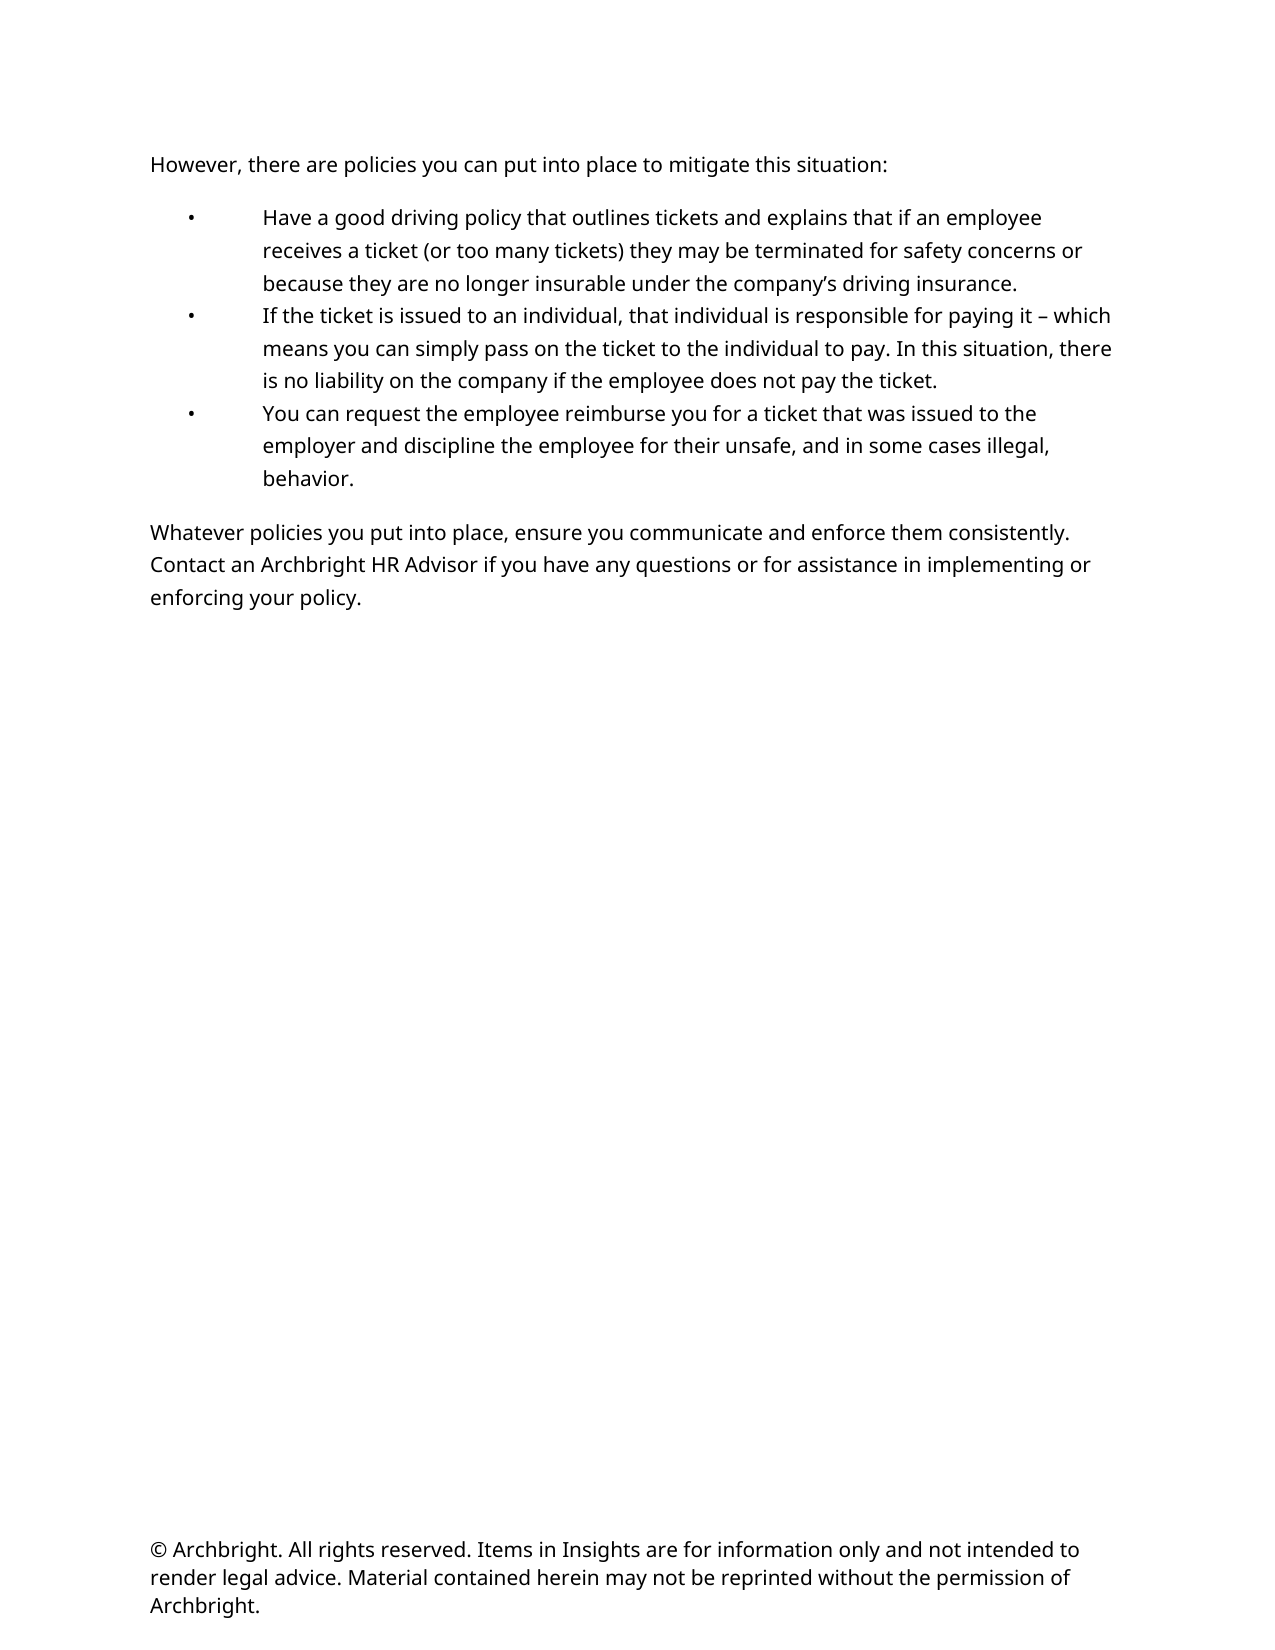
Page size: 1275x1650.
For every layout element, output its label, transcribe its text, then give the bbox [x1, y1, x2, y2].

list You can request the employee reimburse you for a ticket that was issued to the employer and discipline the employee for their unsafe, and in some cases illegal, behavior. [187, 399, 1125, 493]
list Have a good driving policy that outlines tickets and explains that if an employee receives a ticket (or too many tickets) they may be terminated for safety concerns or because they are no longer insurable under the company’s driving insurance. [187, 203, 1125, 297]
list If the ticket is issued to an individual, that individual is responsible for paying it – which means you can simply pass on the ticket to the individual to pay. In this situation, there is no liability on the company if the employee does not pay the ticket. [187, 301, 1125, 395]
text Whatever policies you put into place, ensure you communicate and enforce them consistently. Contact an Archbright HR Advisor if you have any questions or for assistance in implementing or enforcing your policy. [150, 518, 1125, 611]
text However, there are policies you can put into place to mitigate this situation: [150, 150, 1125, 178]
